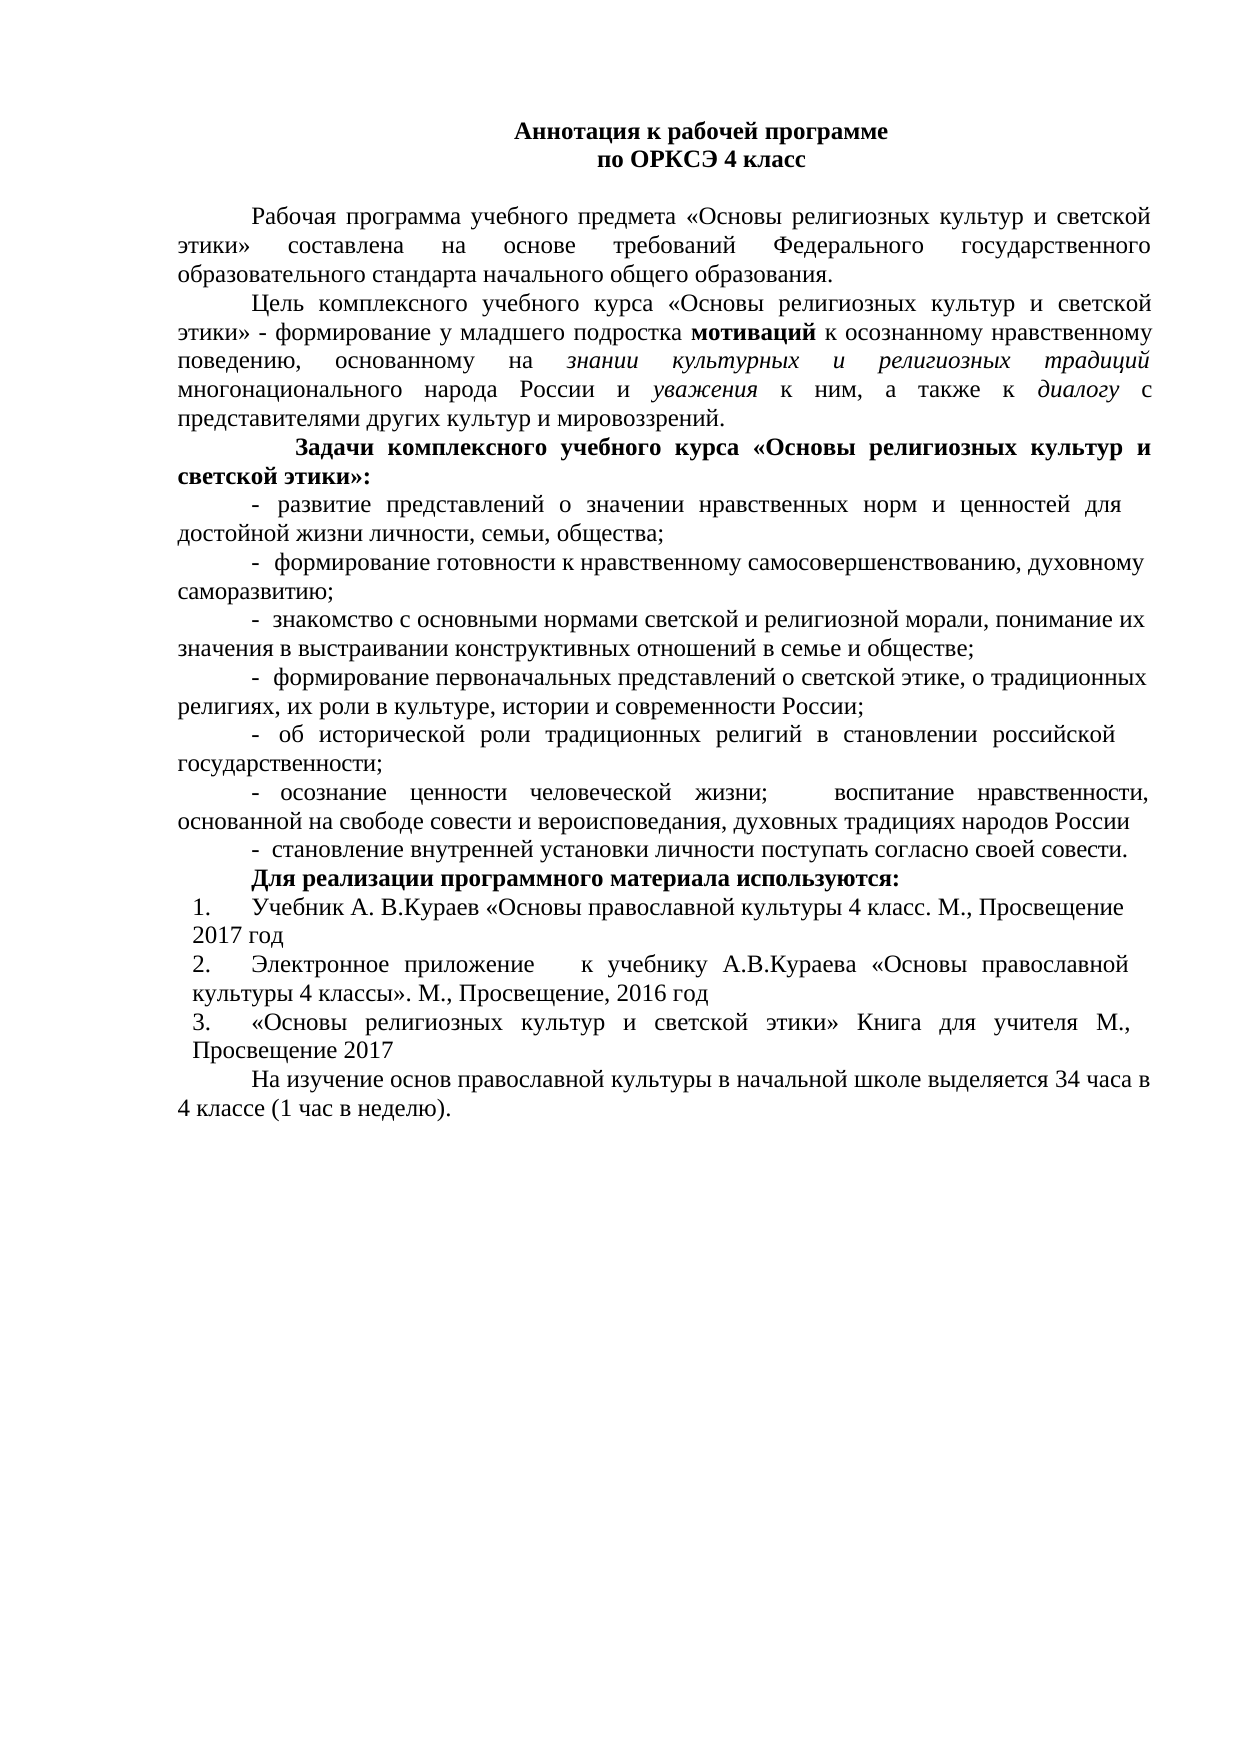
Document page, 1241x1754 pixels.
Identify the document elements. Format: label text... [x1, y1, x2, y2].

list Учебник А. В.Кураев «Основы православной культуры 4 класс. М., Просвещение 2017 год [192, 892, 1151, 949]
list формирование готовности к нравственному самосовершенствованию, духовному саморазвитию; [177, 547, 1152, 604]
subtitle Задачи комплексного учебного курса «Основы религиозных культур и светской этики»: [177, 432, 1152, 489]
list Электронное приложение к учебнику А.В.Кураева «Основы православной культуры 4 классы». М., Просвещение, 2016 год [192, 949, 1151, 1007]
list становление внутренней установки личности поступать согласно своей совести. [251, 834, 1163, 863]
list развитие представлений о значении нравственных норм и ценностей для достойной жизни личности, семьи, общества; [177, 489, 1151, 547]
text На изучение основ православной культуры в начальной школе выделяется 34 часа в 4 классе (1 час в неделю). [177, 1064, 1157, 1122]
text Рабочая программа учебного предмета «Основы религиозных культур и светской этики» составлена на основе требований Федерального государственного образовательного стандарта начального общего образования. [177, 201, 1151, 288]
list знакомство с основными нормами светской и религиозной морали, понимание их значения в выстраивании конструктивных отношений в семье и обществе; [177, 604, 1151, 662]
list формирование первоначальных представлений о светской этике, о традиционных религиях, их роли в культуре, истории и современности России; [177, 662, 1151, 719]
list об исторической роли традиционных религий в становлении российской государственности; [177, 719, 1151, 777]
text Цель комплексного учебного курса «Основы религиозных культур и светской этики» - формирование у младшего подростка мотиваций к осознанному нравственному поведению, основанному на знании культурных и религиозных традиций многонационального народа России и уважения к ним, а также к диалогу с представителями других культур и мировоззрений. [177, 288, 1152, 432]
subtitle Аннотация к рабочей программе по ОРКСЭ 4 класс [514, 116, 909, 173]
list осознание ценности человеческой жизни; воспитание нравственности, основанной на свободе совести и вероисповедания, духовных традициях народов России [177, 777, 1152, 834]
list «Основы религиозных культур и светской этики» Книга для учителя М., Просвещение 2017 [192, 1007, 1152, 1064]
subtitle Для реализации программного материала используются: [251, 863, 1163, 892]
